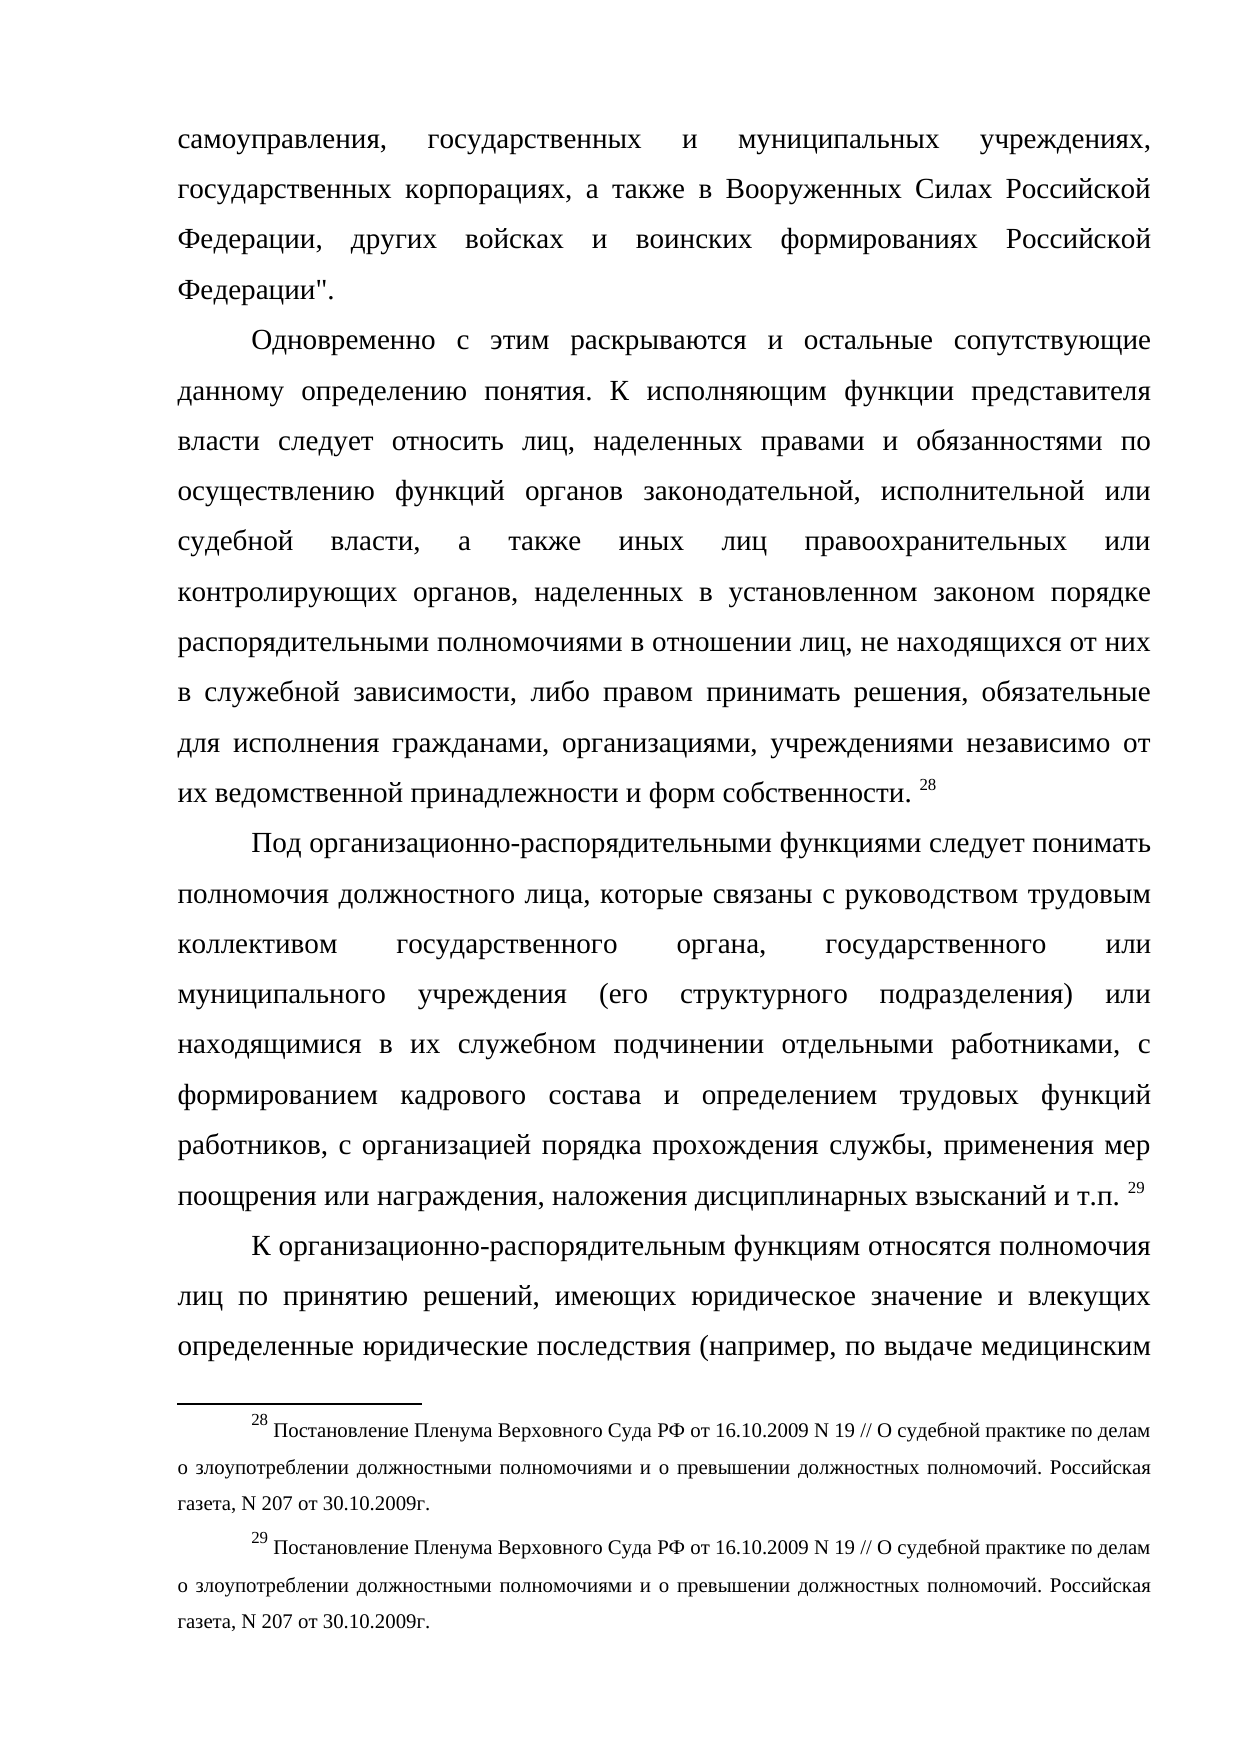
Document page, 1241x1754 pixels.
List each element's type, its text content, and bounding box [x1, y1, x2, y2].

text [177, 121, 1152, 306]
text Под организационно-распорядительными функциями следует понимать полномочия должностного лица, которые связаны с руководством трудовым коллективом государственного органа, государственного или муниципального учреждения (его структурного подразделения) или находящимися в их служебном подчинении отдельными работниками, с формированием кадрового состава и определением трудовых функций работников, с организацией порядка прохождения службы, применения мер поощрения или награждения, наложения дисциплинарных взысканий и т.п. [177, 825, 1152, 1211]
text Одновременно с этим раскрываются и остальные сопутствующие данному определению понятия. К исполняющим функции представителя власти следует относить лиц, наделенных правами и обязанностями по осуществлению функций органов законодательной, исполнительной или судебной власти, а также иных лиц правоохранительных или контролирующих органов, наделенных в установленном законом порядке распорядительными полномочиями в отношении лиц, не находящихся от них в служебной зависимости, либо правом принимать решения, обязательные для исполнения гражданами, организациями, учреждениями независимо от их ведомственной принадлежности и форм собственности. [177, 322, 1152, 809]
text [177, 1228, 1152, 1362]
